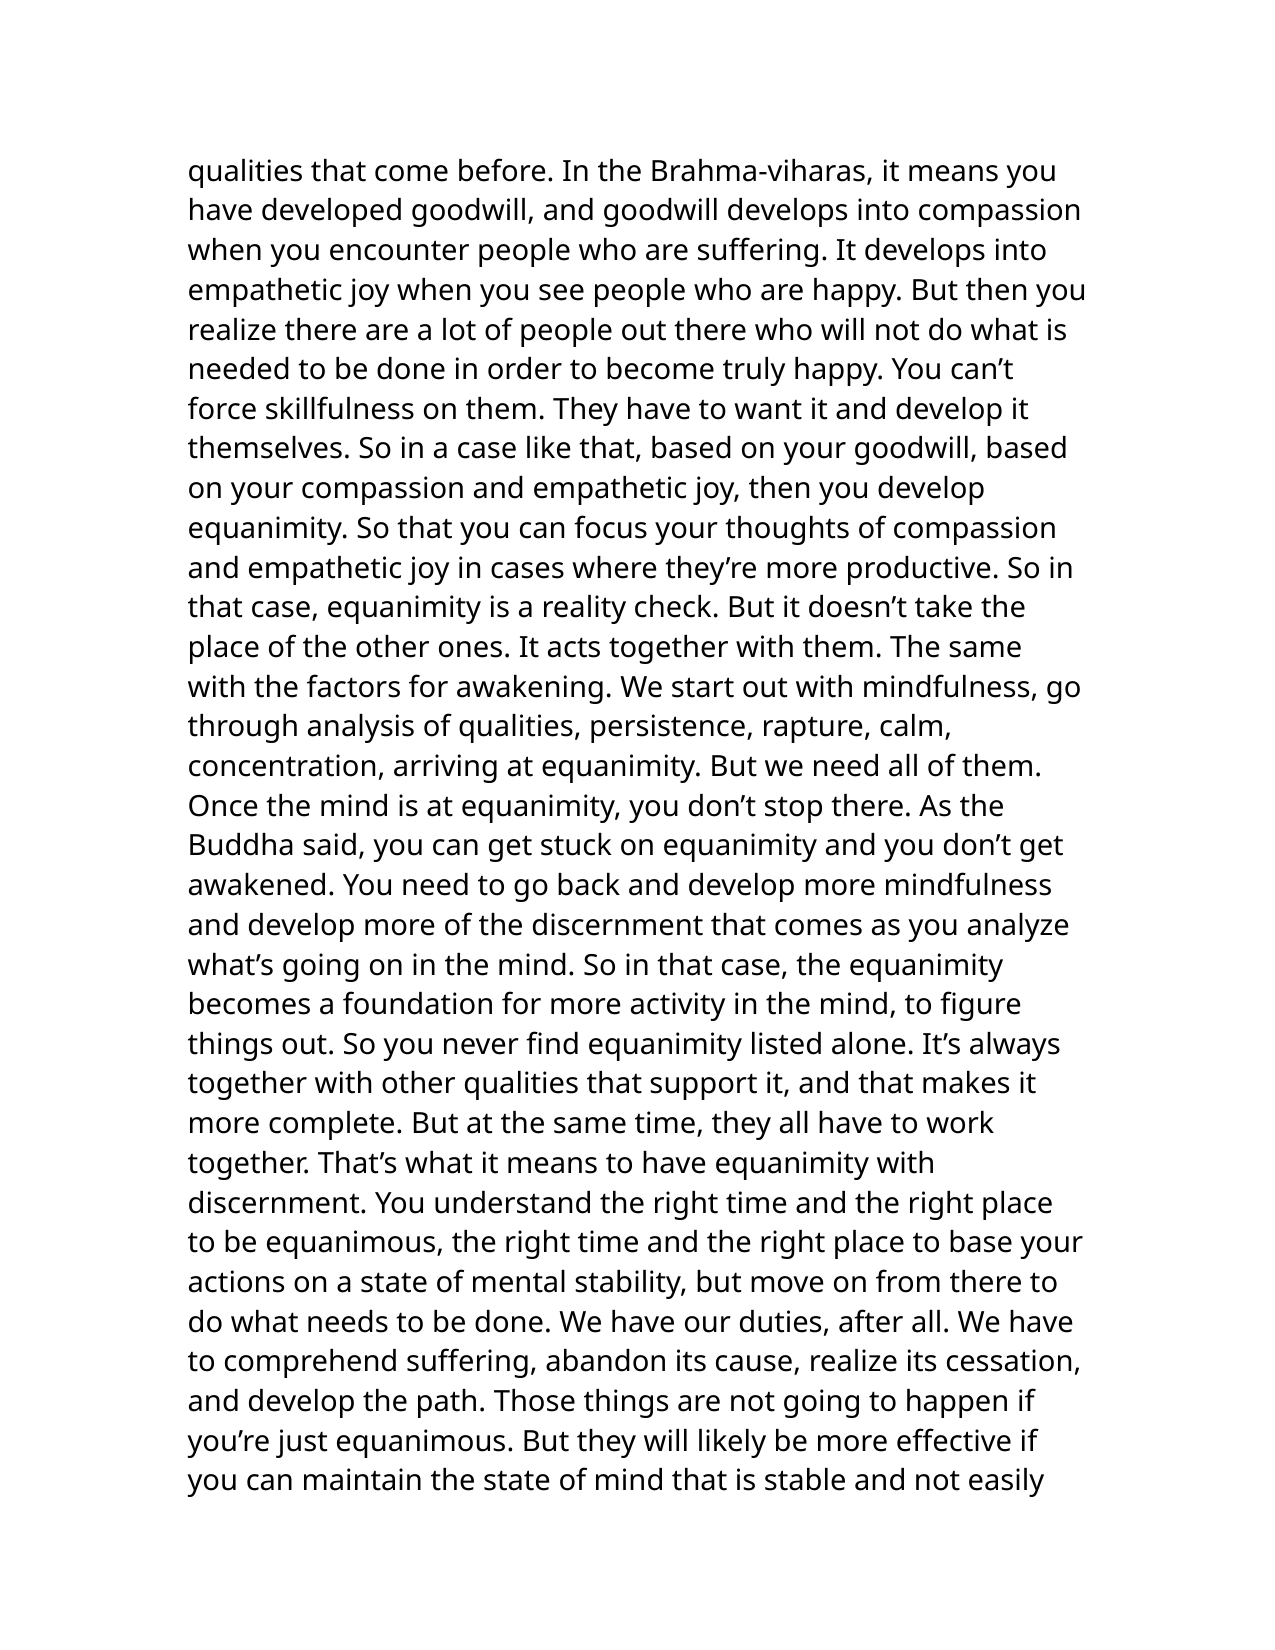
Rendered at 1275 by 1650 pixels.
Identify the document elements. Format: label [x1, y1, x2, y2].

text [187, 150, 1087, 1499]
